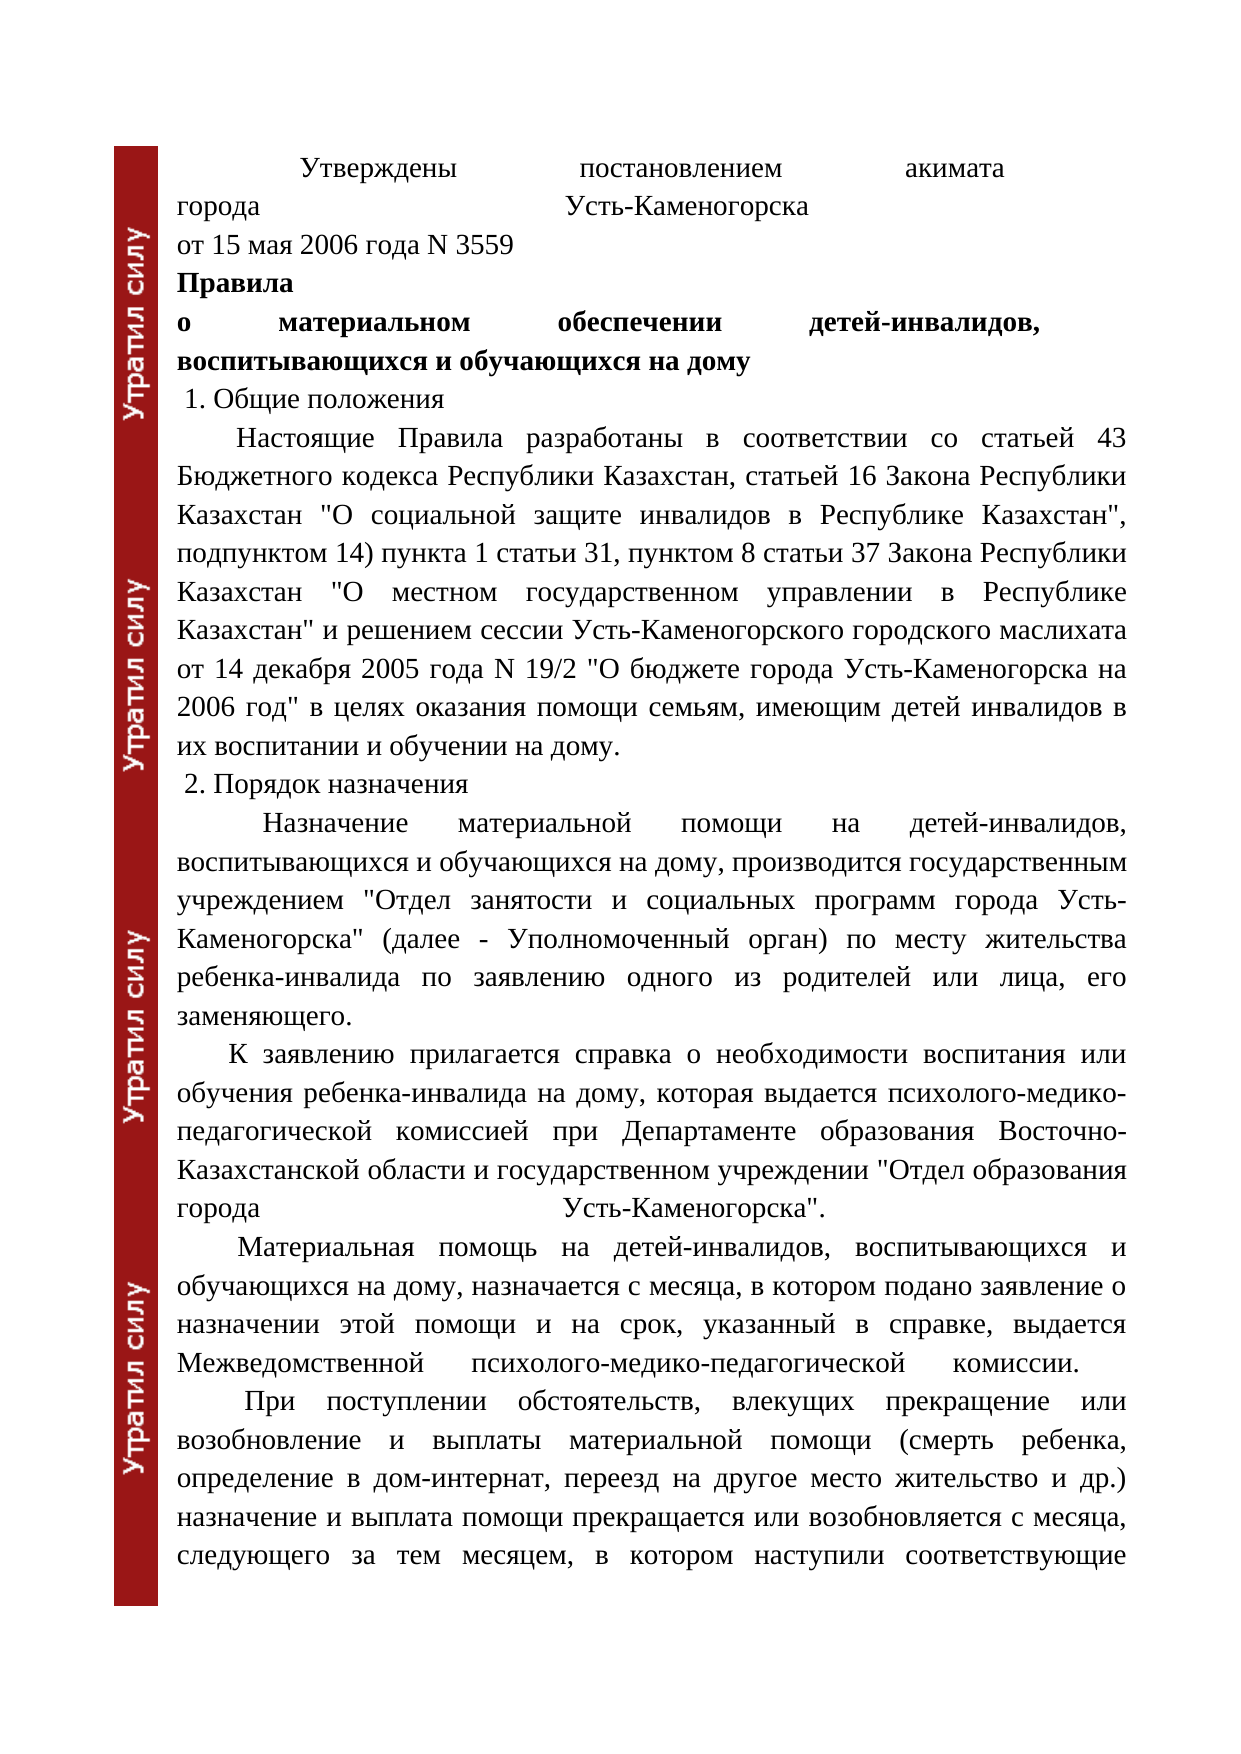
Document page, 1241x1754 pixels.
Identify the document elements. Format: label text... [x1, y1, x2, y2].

text 1. Общие положения [112, 381, 1128, 415]
picture [114, 146, 158, 150]
picture [114, 762, 158, 767]
text Настоящие Правила разработаны в соответствии со статьей 43 Бюджетного кодекса Республики Казахстан, статьей 16 Закона Республики Казахстан "О социальной защите инвалидов в Республике Казахстан", подпунктом 14) пункта 1 статьи 31, пунктом 8 статьи 37 Закона Республики Казахстан "О местном государственном управлении в Республике Казахстан" и решением сессии Усть-Каменогорского городского маслихата от 14 декабря 2005 года N 19/2 "О бюджете города Усть-Каменогорска на 2006 год" в целях оказания помощи семьям, имеющим детей инвалидов в их воспитании и обучении на дому. [112, 420, 1128, 762]
picture [114, 415, 158, 420]
text 2. Порядок назначения [112, 767, 1128, 800]
picture [114, 1571, 158, 1606]
picture [114, 800, 158, 805]
picture [114, 261, 158, 266]
picture [114, 376, 158, 381]
text Утверждены постановлением акимата города Усть-Каменогорска от 15 мая 2006 года N 3559 [112, 150, 1128, 261]
text Правила о материальном обеспечении детей-инвалидов, воспитывающихся и обучающихся на дому [112, 266, 1128, 376]
